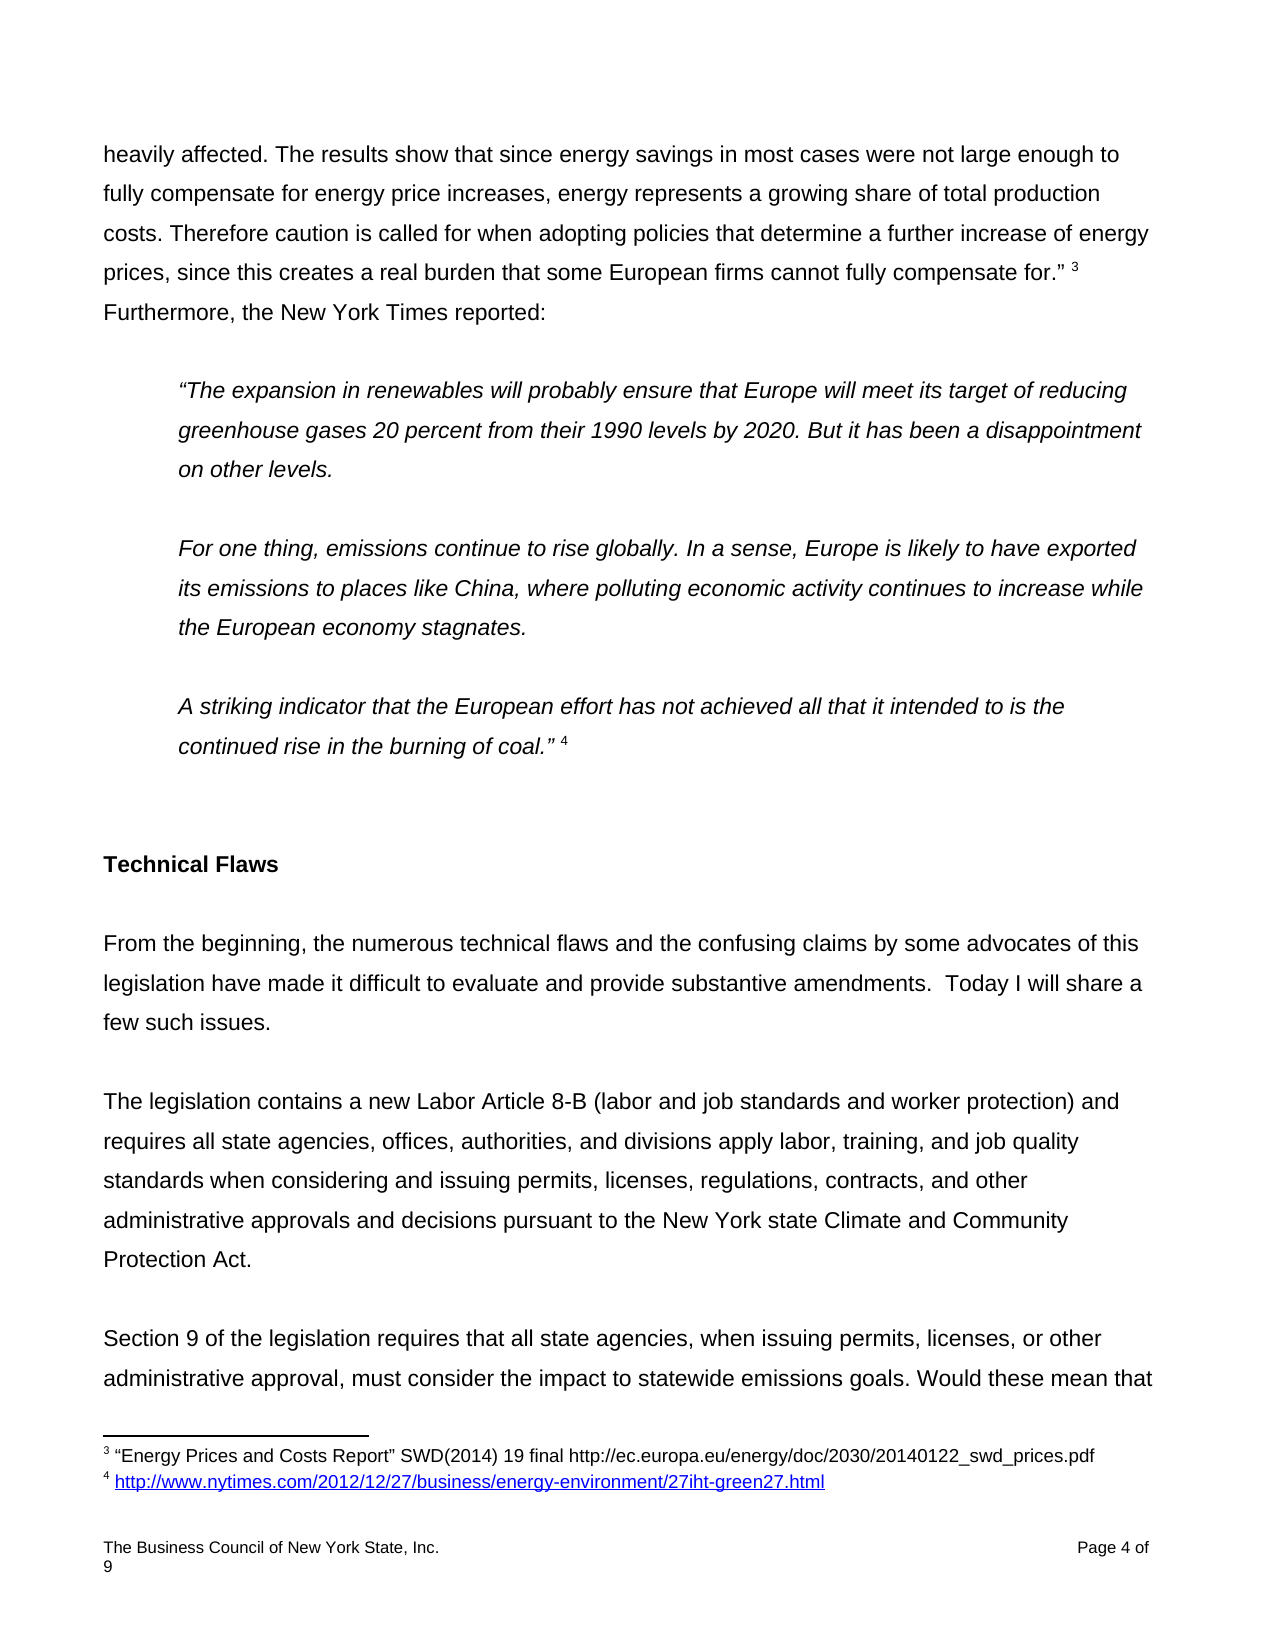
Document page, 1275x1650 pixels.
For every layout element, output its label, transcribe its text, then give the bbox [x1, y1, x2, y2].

text The legislation contains a new Labor Article 8-B (labor and job standards and worker protection) and requires all state agencies, offices, authorities, and divisions apply labor, training, and job quality standards when considering and issuing permits, licenses, regulations, contracts, and other administrative approvals and decisions pursuant to the New York state Climate and Community Protection Act. [103, 1088, 1162, 1272]
text From the beginning, the numerous technical flaws and the confusing claims by some advocates of this legislation have made it difficult to evaluate and provide substantive amendments. Today I will share a few such issues. [103, 930, 1162, 1036]
text Technical Flaws [103, 851, 1162, 878]
text For one thing, emissions continue to rise globally. In a sense, Europe is likely to have exported its emissions to places like China, where polluting economic activity continues to increase while the European economy stagnates. [178, 535, 1162, 641]
text “The expansion in renewables will probably ensure that Europe will meet its target of reducing greenhouse gases 20 percent from their 1990 levels by 2020. But it has been a disappointment on other levels. [178, 377, 1162, 483]
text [103, 1325, 1162, 1391]
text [103, 141, 1162, 325]
text A striking indicator that the European effort has not achieved all that it intended to is the continued rise in the burning of coal.” [178, 693, 1162, 759]
